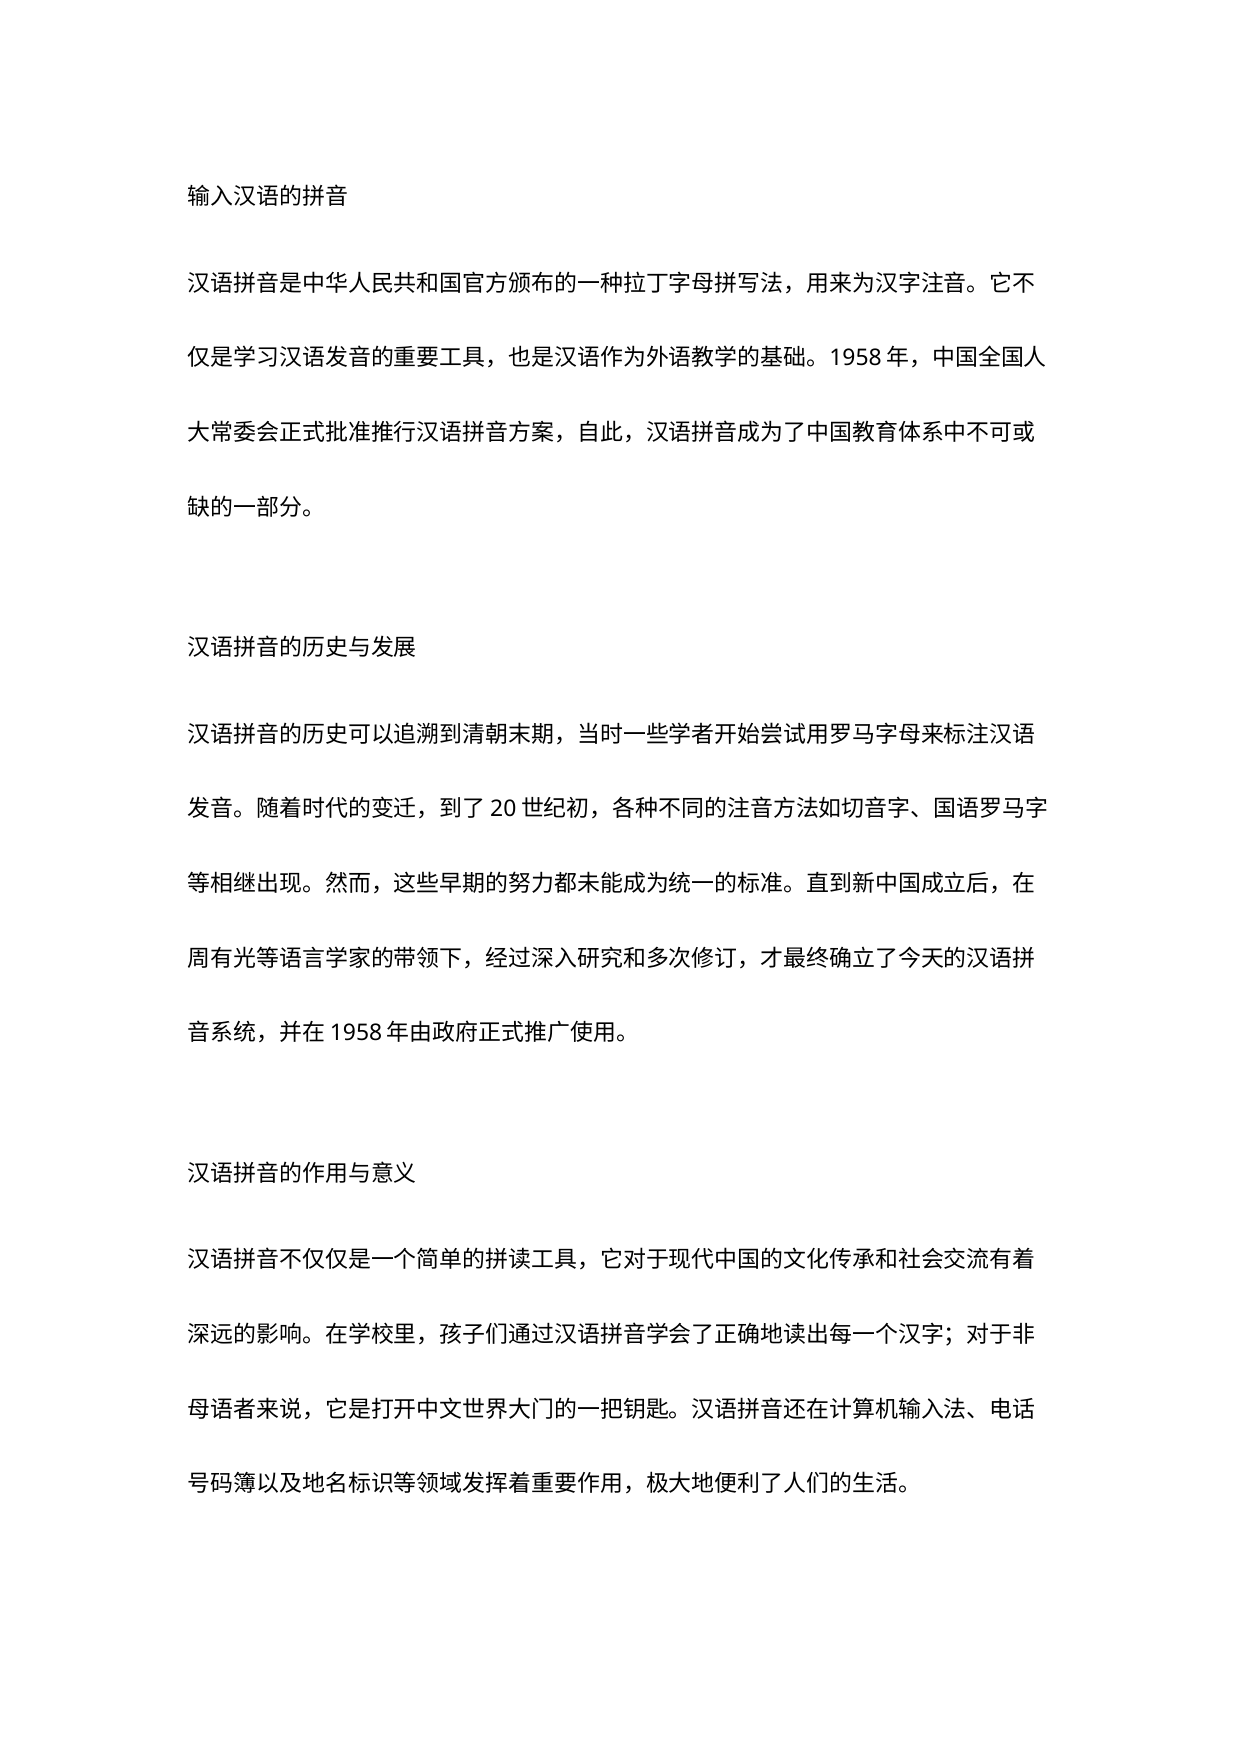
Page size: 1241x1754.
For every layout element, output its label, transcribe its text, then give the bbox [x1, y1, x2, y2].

text 汉语拼音的历史与发展 [187, 613, 1053, 678]
text 汉语拼音的历史可以追溯到清朝末期，当时一些学者开始尝试用罗马字母来标注汉语发音。随着时代的变迁，到了20世纪初，各种不同的注音方法如切音字、国语罗马字等相继出现。然而，这些早期的努力都未能成为统一的标准。直到新中国成立后，在周有光等语言学家的带领下，经过深入研究和多次修订，才最终确立了今天的汉语拼音系统，并在1958年由政府正式推广使用。 [187, 699, 1053, 1063]
text 汉语拼音是中华人民共和国官方颁布的一种拉丁字母拼写法，用来为汉字注音。它不仅是学习汉语发音的重要工具，也是汉语作为外语教学的基础。1958年，中国全国人大常委会正式批准推行汉语拼音方案，自此，汉语拼音成为了中国教育体系中不可或缺的一部分。 [187, 248, 1053, 538]
text 汉语拼音的作用与意义 [187, 1139, 1053, 1204]
text 输入汉语的拼音 [187, 162, 1053, 227]
text 汉语拼音不仅仅是一个简单的拼读工具，它对于现代中国的文化传承和社会交流有着深远的影响。在学校里，孩子们通过汉语拼音学会了正确地读出每一个汉字；对于非母语者来说，它是打开中文世界大门的一把钥匙。汉语拼音还在计算机输入法、电话号码簿以及地名标识等领域发挥着重要作用，极大地便利了人们的生活。 [187, 1225, 1053, 1514]
